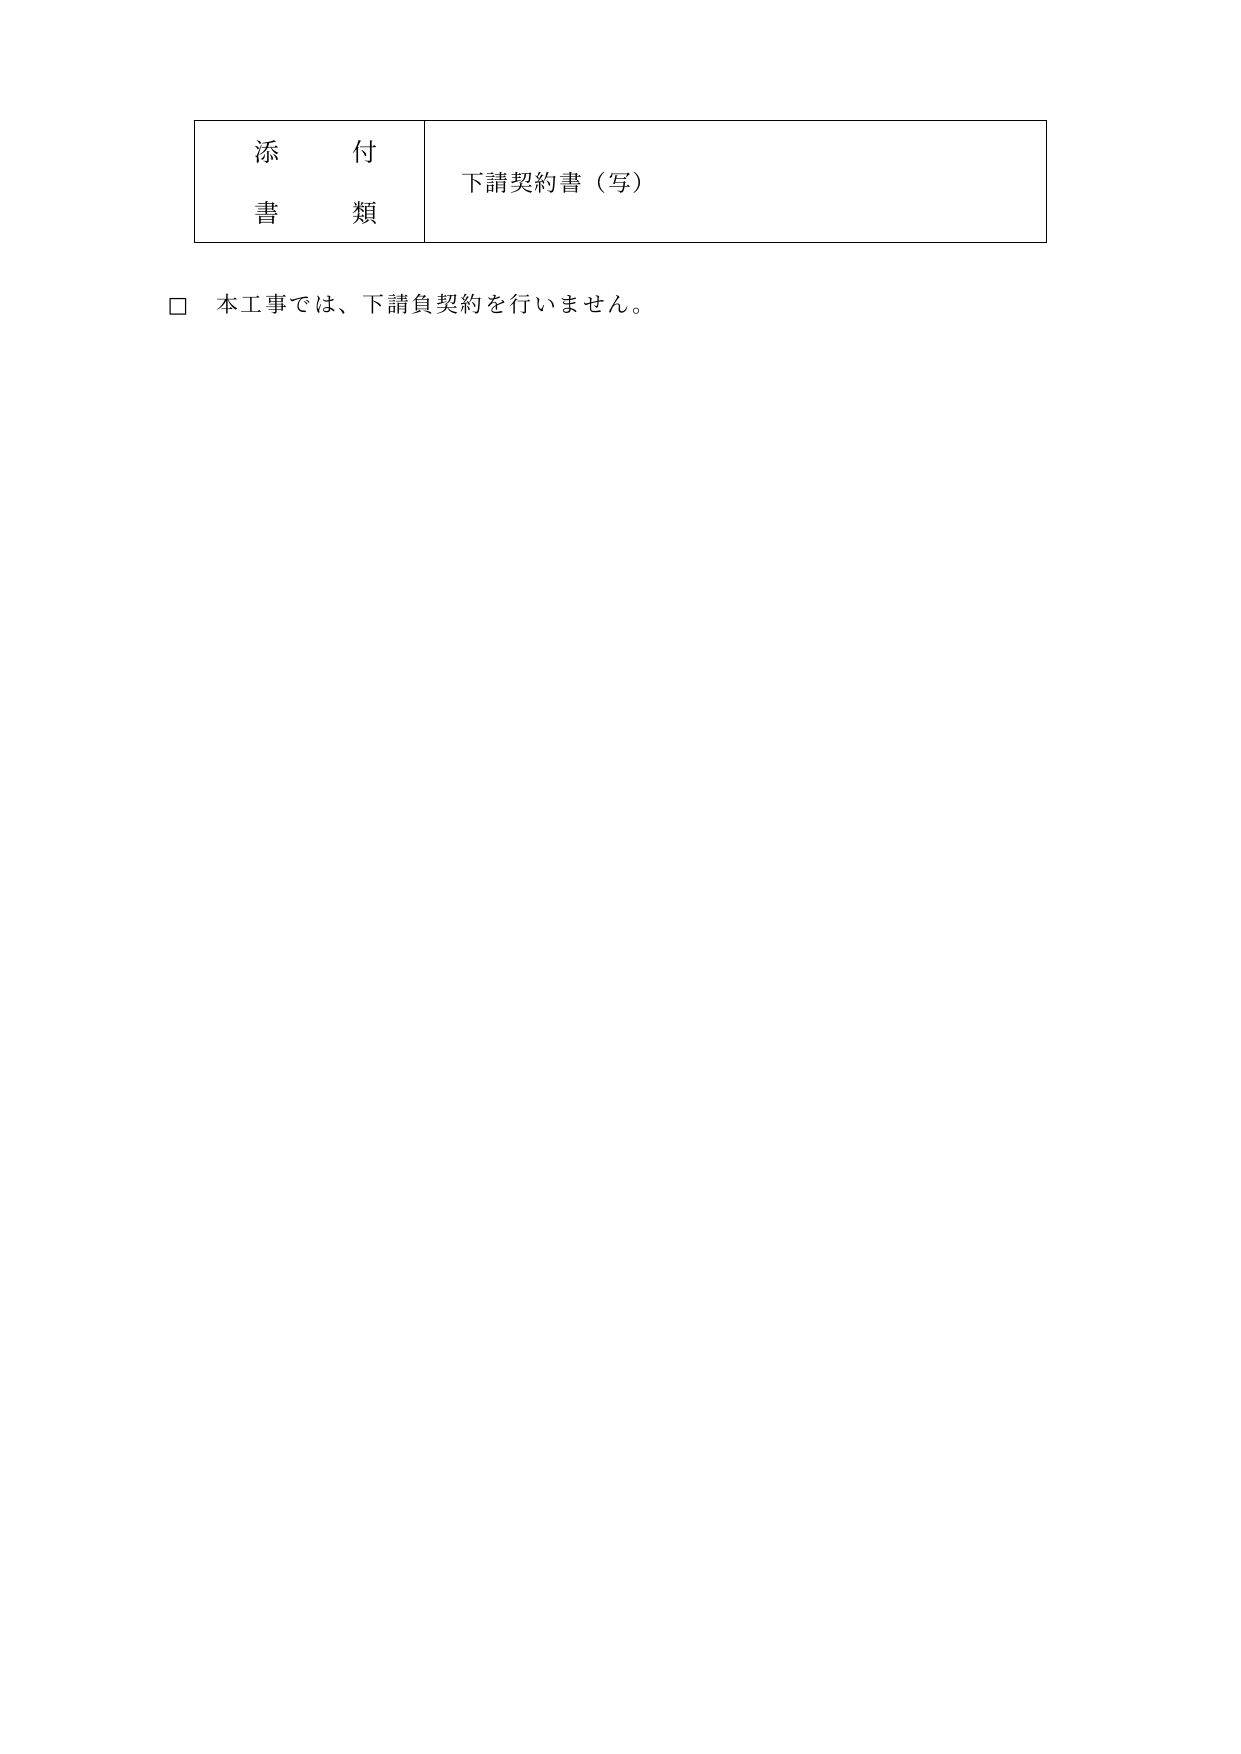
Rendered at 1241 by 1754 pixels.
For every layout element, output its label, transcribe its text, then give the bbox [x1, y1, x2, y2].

table_cell 添 付 書 類 [195, 121, 424, 242]
text □ 本工事では、下請負契約を行いません。 [139, 273, 1122, 334]
table_cell 下請契約書（写） [425, 121, 1046, 242]
